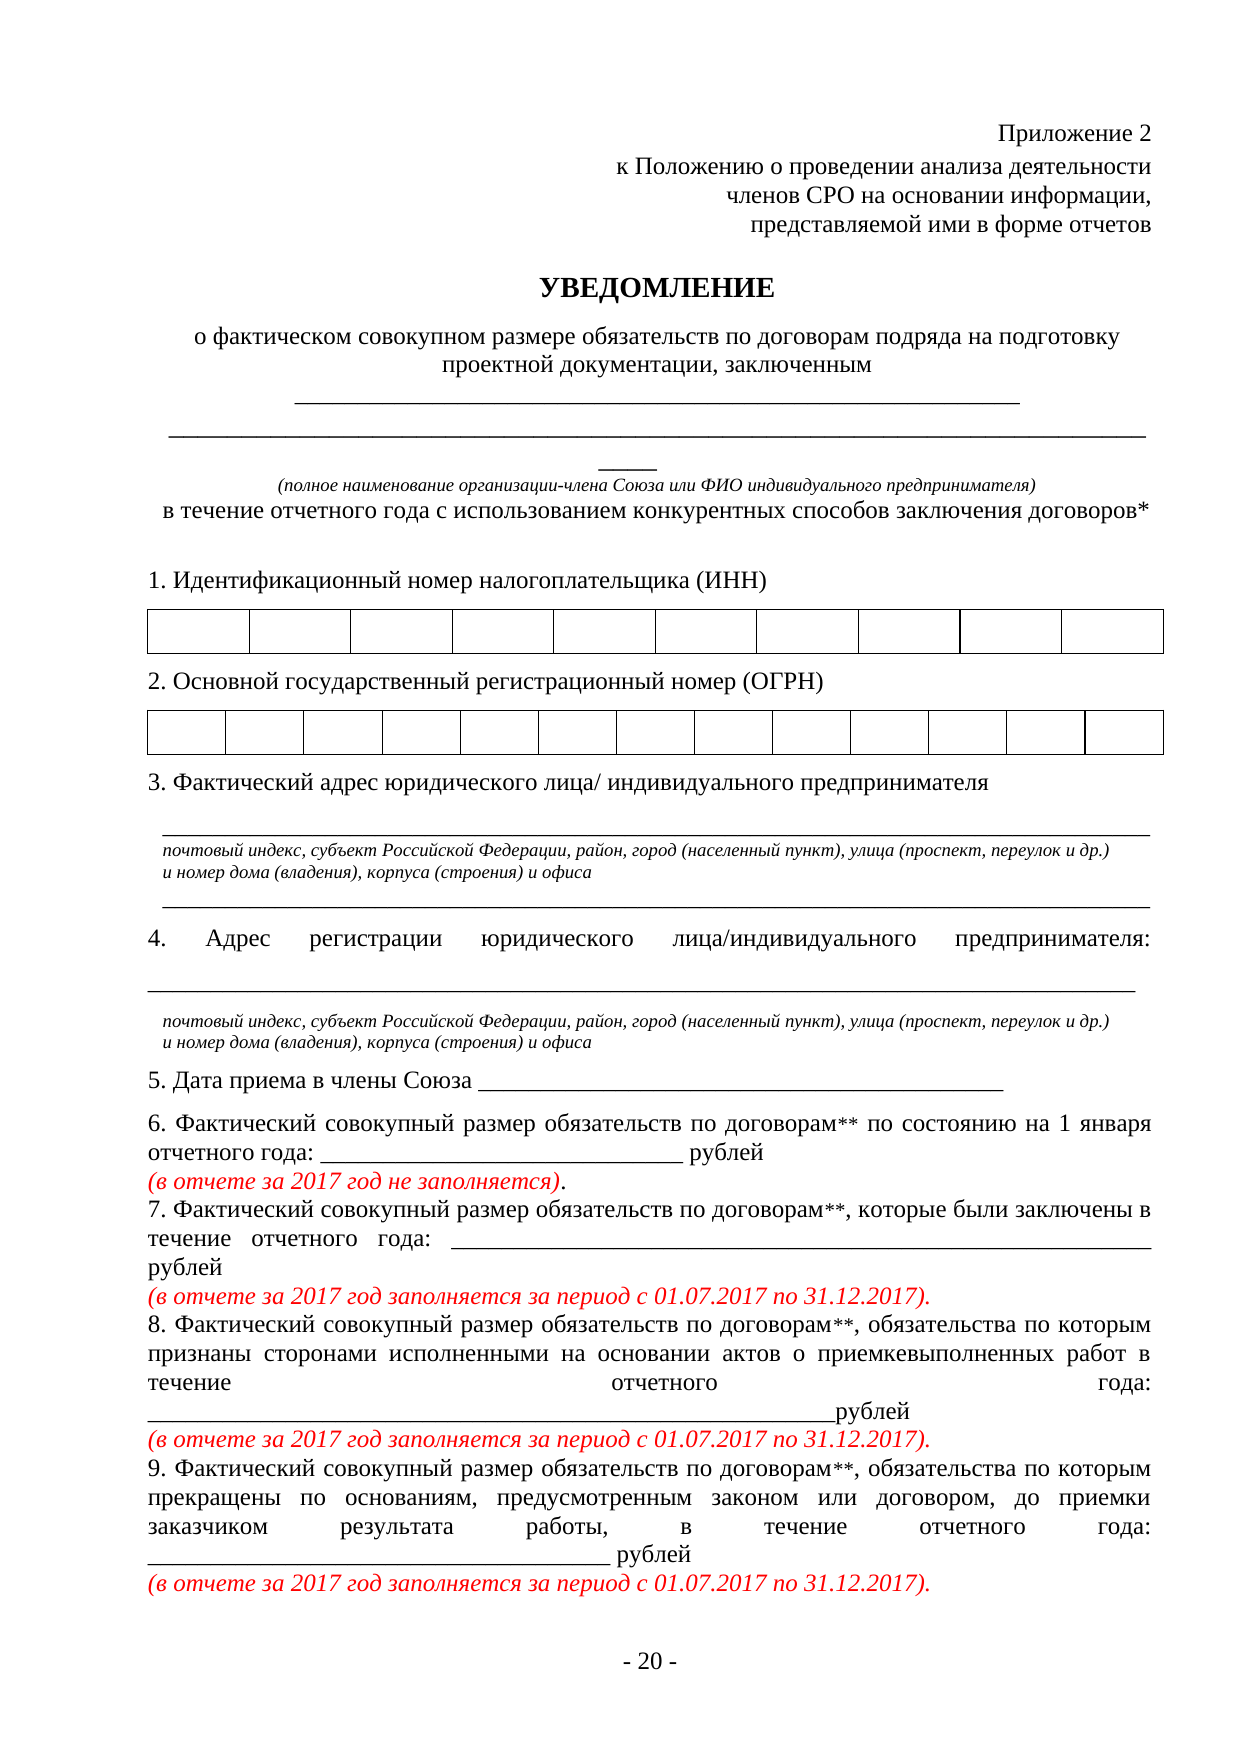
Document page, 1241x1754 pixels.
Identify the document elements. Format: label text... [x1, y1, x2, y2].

table_header [1062, 610, 1163, 653]
table_header [656, 610, 756, 653]
table_header [757, 610, 858, 653]
text 8. Фактический совокупный размер обязательств по договорам**, обязательства по которым признаны сторонами исполненными на основании актов о приемкевыполненных работ в течение отчетного года: _______________________________________________________рублей [148, 1309, 1152, 1424]
table_header [304, 711, 382, 753]
text Приложение 2 [148, 118, 1152, 147]
text 6. Фактический совокупный размер обязательств по договорам** по состоянию на 1 января отчетного года: _____________________________ рублей [148, 1108, 1152, 1166]
text (полное наименование организации-члена Союза или ФИО индивидуального предпринимателя) [103, 474, 1152, 496]
text и номер дома (владения), корпуса (строения) и офиса [103, 1031, 1152, 1053]
text (в отчете за 2017 год заполняется за период с 01.07.2017 по 31.12.2017). [148, 1568, 1152, 1597]
table_header [695, 711, 772, 753]
text 9. Фактический совокупный размер обязательств по договорам**, обязательства по которым прекращены по основаниям, предусмотренным законом или договором, до приемки заказчиком результата работы, в течение отчетного года: _____________________________________ рублей [148, 1453, 1152, 1568]
text (в отчете за 2017 год заполняется за период с 01.07.2017 по 31.12.2017). [148, 1281, 1152, 1309]
text 7. Фактический совокупный размер обязательств по договорам**, которые были заключены в течение отчетного года: ________________________________________________________ рублей [148, 1194, 1152, 1281]
table_header [226, 711, 303, 753]
table_header [539, 711, 616, 753]
text и номер дома (владения), корпуса (строения) и офиса [162, 861, 1152, 882]
text 2. Основной государственный регистрационный номер (ОГРН) [148, 666, 1152, 695]
text почтовый индекс, субъект Российской Федерации, район, город (населенный пункт), улица (проспект, переулок и др.) [103, 1009, 1152, 1031]
text _______________________________________________________________________________ [103, 810, 1152, 839]
text почтовый индекс, субъект Российской Федерации, район, город (населенный пункт), улица (проспект, переулок и др.) [162, 839, 1152, 861]
text 4. Адрес регистрации юридического лица/индивидуального предпринимателя: _______________________________________________________________________________ [148, 923, 1152, 995]
table_header [961, 610, 1061, 653]
table_header [453, 610, 553, 653]
table_header [773, 711, 850, 753]
text 1. Идентификационный номер налогоплательщика (ИНН) [148, 566, 1152, 594]
text _______________________________________________________________________ [103, 407, 1152, 474]
table_header [148, 610, 249, 653]
table_header [383, 711, 460, 753]
table_header [1086, 711, 1163, 753]
table_header [351, 610, 452, 653]
text 5. Дата приема в члены Союза __________________________________________ [148, 1065, 1152, 1094]
table_header [617, 711, 694, 753]
table_header [554, 610, 655, 653]
text представляемой ими в форме отчетов [148, 209, 1152, 237]
text (в отчете за 2017 год заполняется за период с 01.07.2017 по 31.12.2017). [148, 1424, 1152, 1453]
text (в отчете за 2017 год не заполняется). [148, 1166, 1152, 1194]
text УВЕДОМЛЕНИЕ [103, 270, 1152, 304]
table_header [859, 610, 959, 653]
text 3. Фактический адрес юридического лица/ индивидуального предпринимателя [148, 767, 1152, 796]
text членов СРО на основании информации, [148, 180, 1152, 209]
text _______________________________________________________________________________ [103, 882, 1152, 911]
table_header [1007, 711, 1084, 753]
text о фактическом совокупном размере обязательств по договорам подряда на подготовку проектной документации, заключенным __________________________________________________________ [162, 321, 1152, 407]
table_header [250, 610, 350, 653]
table_header [851, 711, 928, 753]
text к Положению о проведении анализа деятельности [148, 151, 1152, 180]
table_header [929, 711, 1006, 753]
text в течение отчетного года с использованием конкурентных способов заключения договоров* [103, 496, 1152, 524]
table_header [461, 711, 538, 753]
table_header [148, 711, 225, 753]
